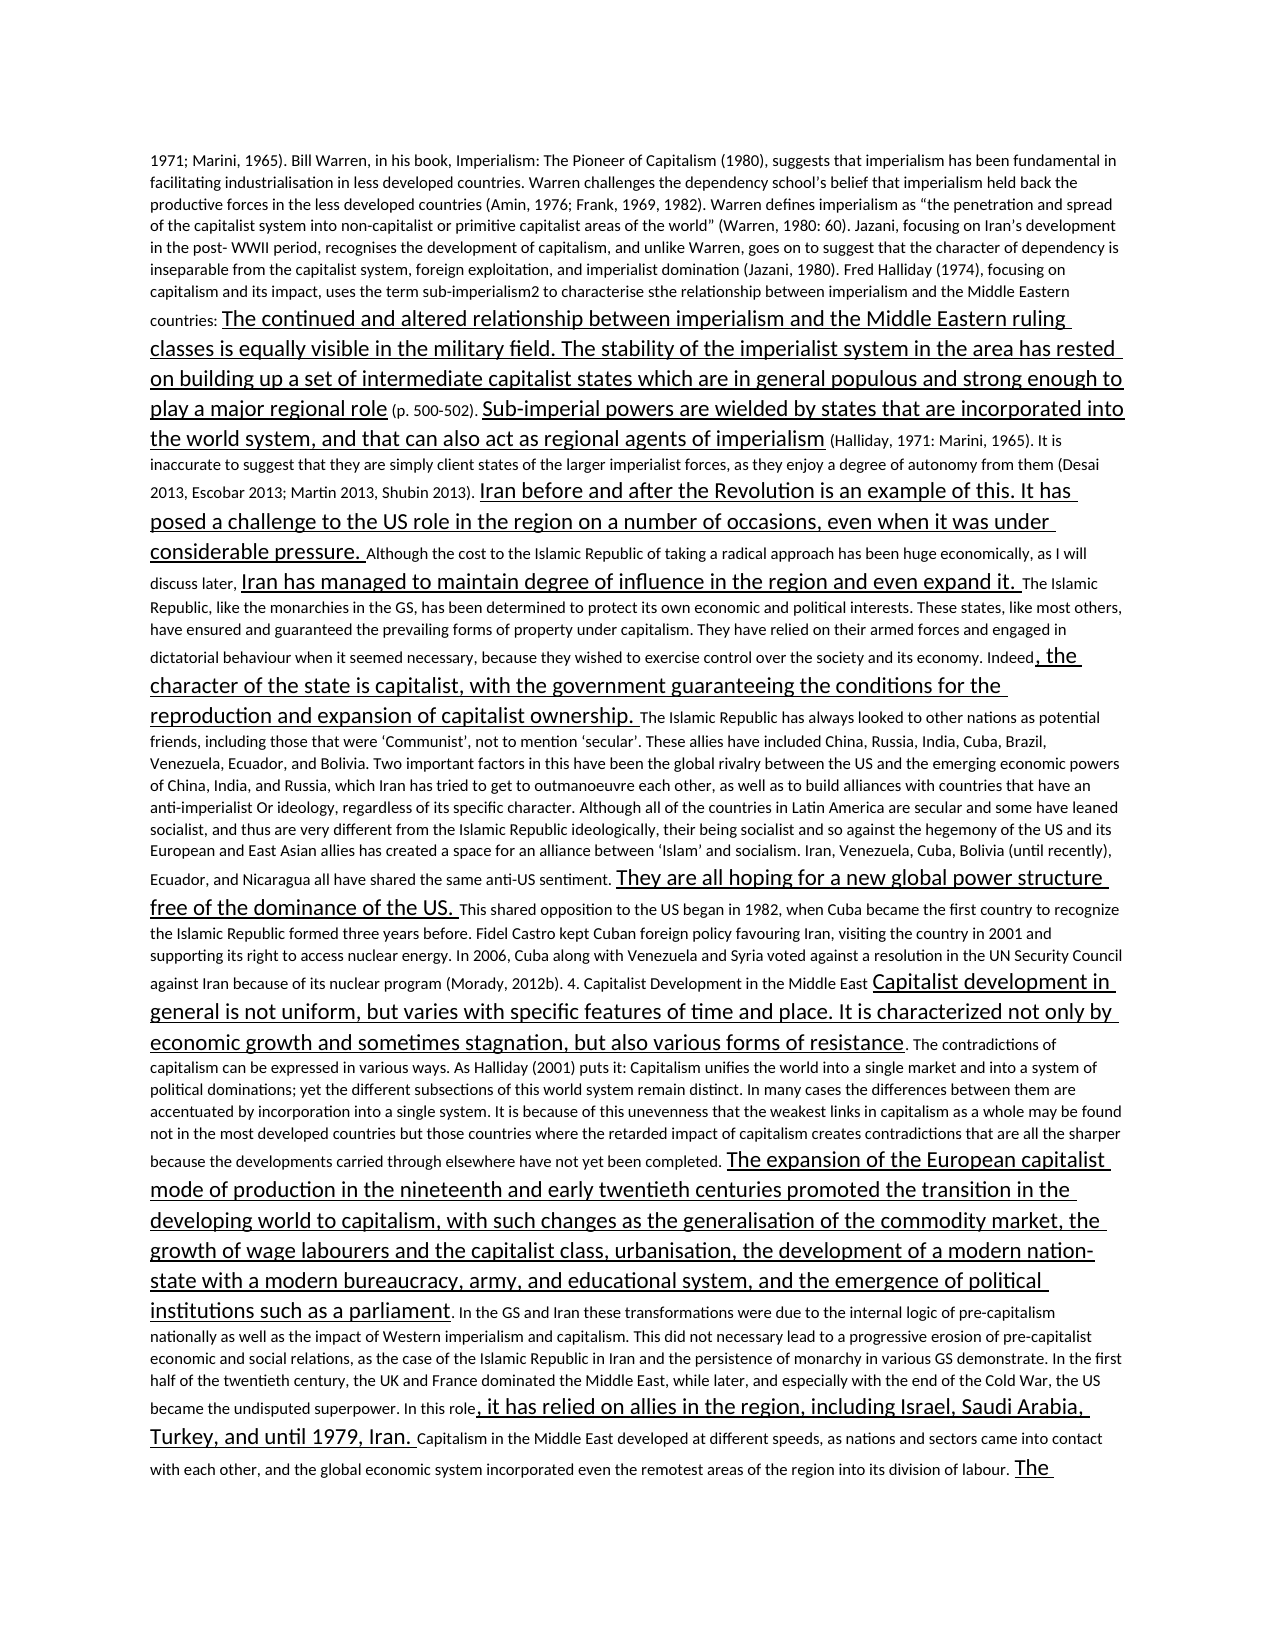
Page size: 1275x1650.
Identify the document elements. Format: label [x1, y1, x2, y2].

text [150, 150, 1125, 1481]
